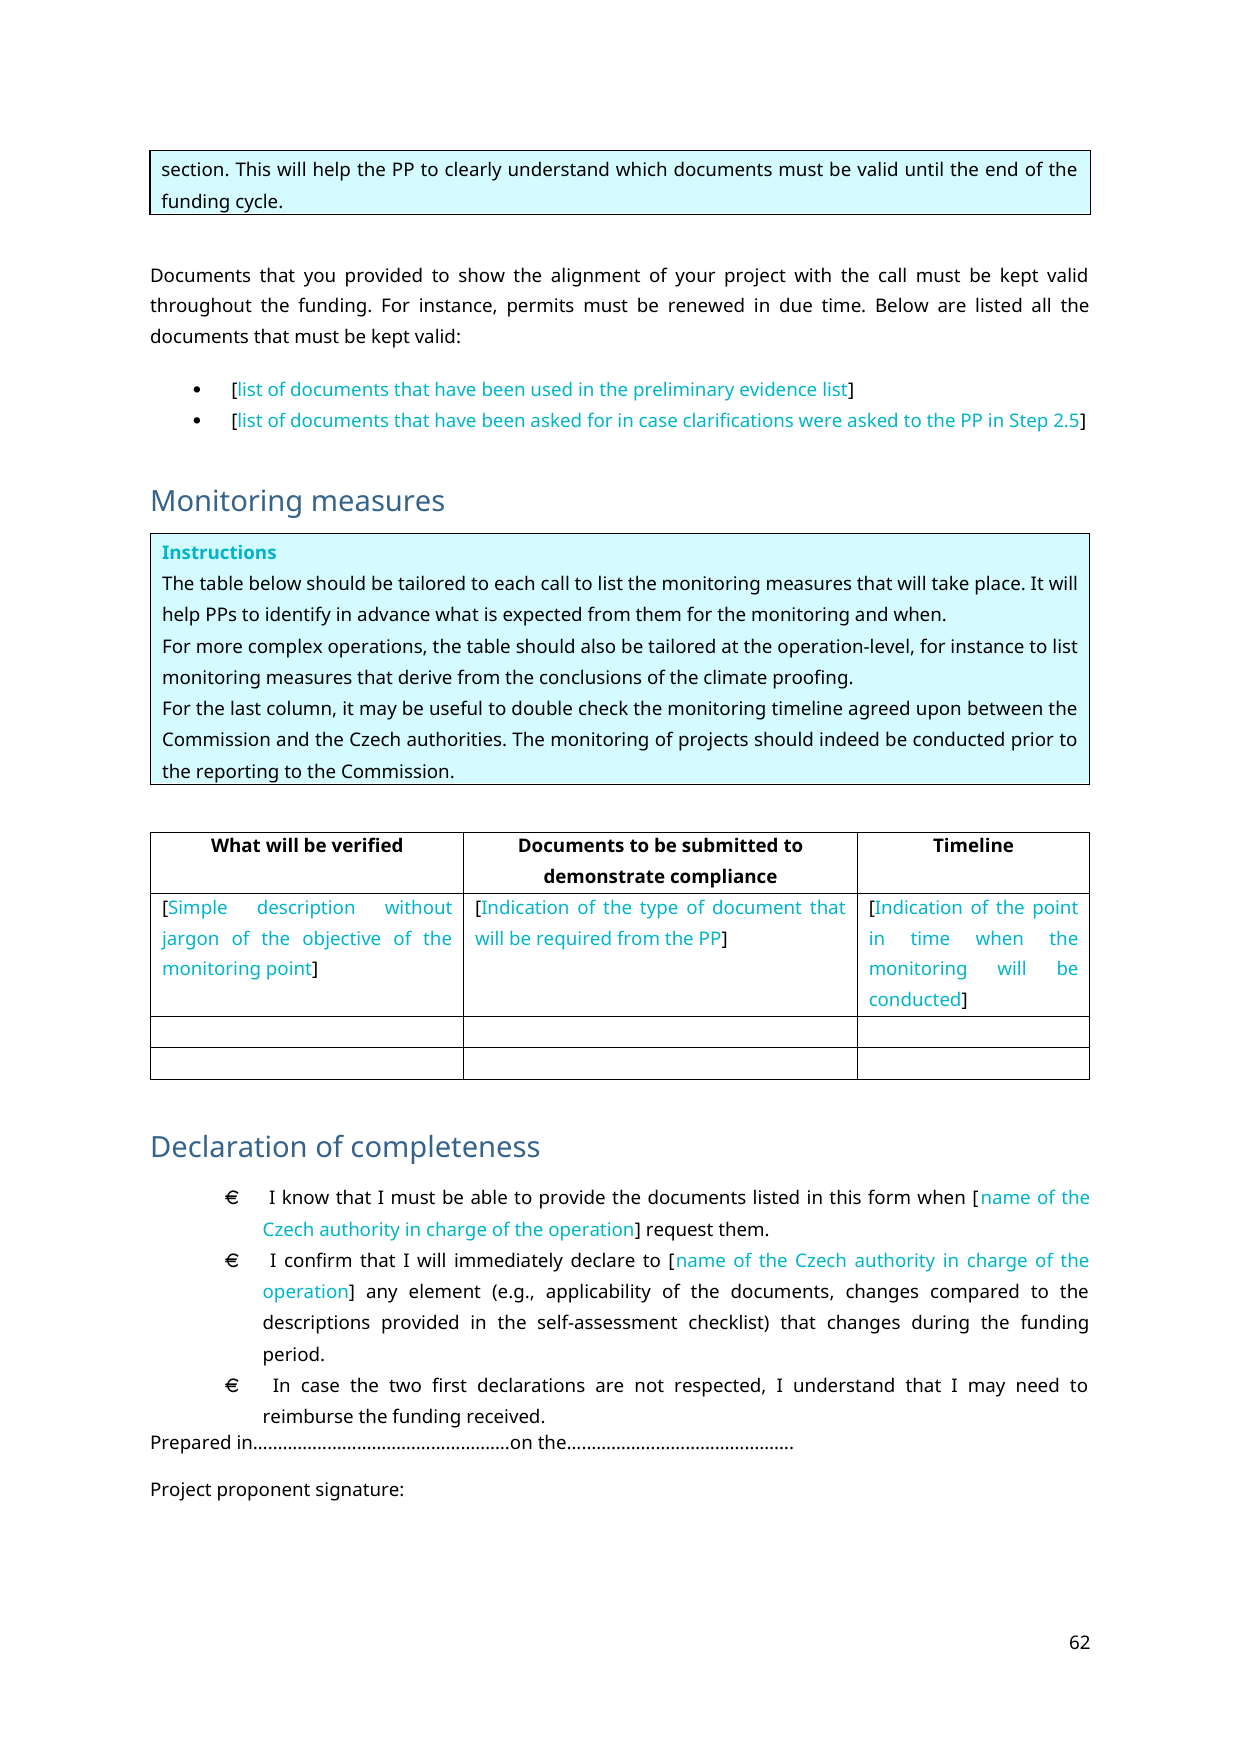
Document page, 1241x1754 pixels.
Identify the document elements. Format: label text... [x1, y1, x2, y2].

table_header Documents to be submitted to demonstrate compliance [464, 833, 857, 893]
list I know that I must be able to provide the documents listed in this form when [name of the Czech authority in charge of the operation] request them. [225, 1179, 1090, 1241]
table_cell [Indication of the type of document that will be required from the PP] [464, 894, 857, 1016]
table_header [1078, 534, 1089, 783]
subtitle Declaration of completeness [150, 1127, 1090, 1166]
table_cell [151, 1048, 463, 1078]
table_header Timeline [858, 833, 1089, 893]
table_header What will be verified [151, 833, 463, 893]
text Documents that you provided to show the alignment of your project with the call must be kept valid throughout the funding. For instance, permits must be renewed in due time. Below are listed all the documents that must be kept valid: [150, 262, 1090, 349]
text Prepared in…………………………………………….on the………………………………………. [150, 1429, 1090, 1454]
list [list of documents that have been used in the preliminary evidence list] [193, 370, 1090, 402]
text Project proponent signature: [150, 1476, 1090, 1502]
subtitle Monitoring measures [150, 480, 1090, 520]
table_cell [464, 1017, 857, 1047]
list In case the two first declarations are not respected, I understand that I may need to reimburse the funding received. [225, 1366, 1090, 1429]
table_cell [Indication of the point in time when the monitoring will be conducted] [858, 894, 1089, 1016]
table_cell [464, 1048, 857, 1078]
table_cell [151, 1017, 463, 1047]
table_cell [858, 1048, 1089, 1078]
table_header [151, 151, 1090, 213]
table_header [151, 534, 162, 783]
list [list of documents that have been asked for in case clarifications were asked to the PP in Step 2.5] [193, 402, 1090, 433]
list I confirm that I will immediately declare to [name of the Czech authority in charge of the operation] any element (e.g., applicability of the documents, changes compared to the descriptions provided in the self-assessment checklist) that changes during the funding period. [225, 1241, 1090, 1366]
table_cell [Simple description without jargon of the objective of the monitoring point] [151, 894, 463, 1016]
table_cell [858, 1017, 1089, 1047]
